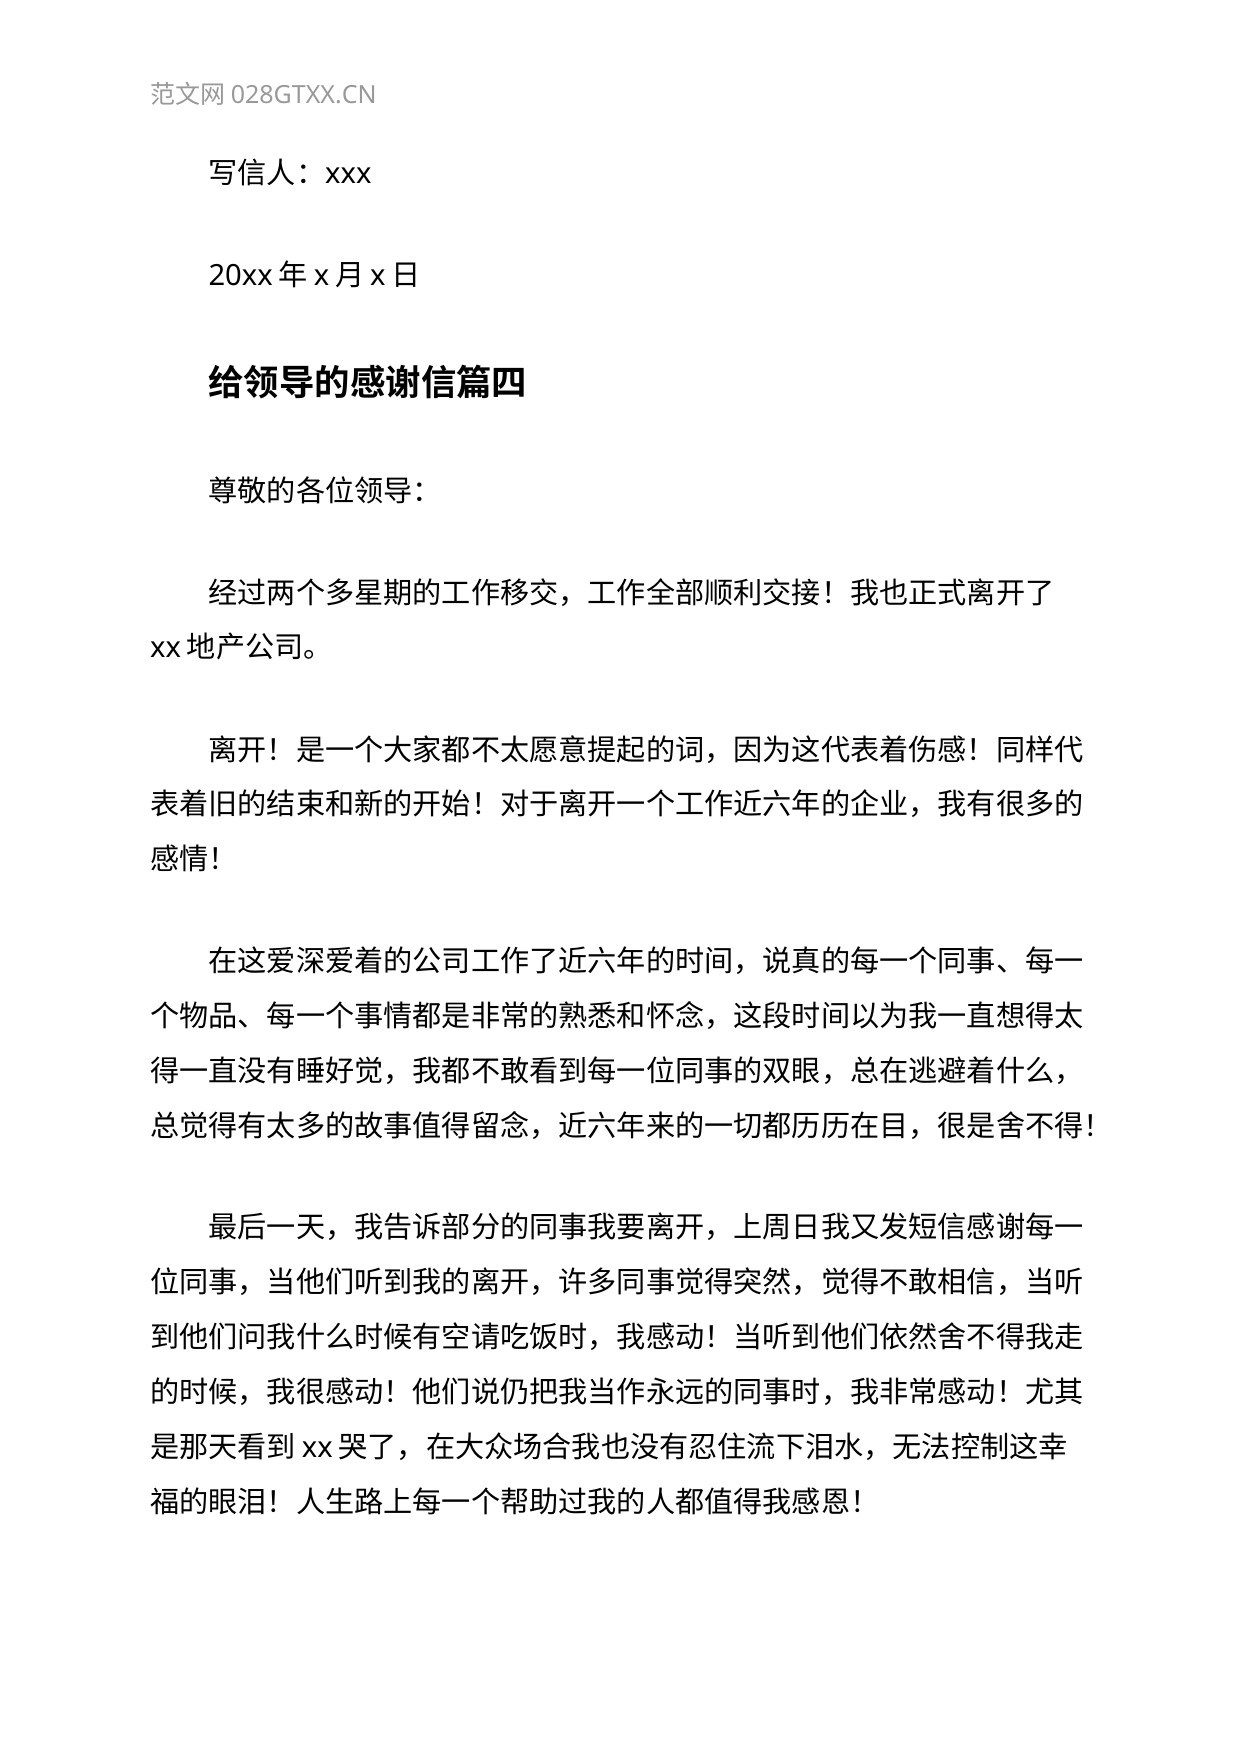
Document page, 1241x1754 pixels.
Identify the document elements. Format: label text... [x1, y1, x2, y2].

text 尊敬的各位领导： [150, 467, 1090, 510]
text 给领导的感谢信篇四 [150, 354, 1090, 405]
text 离开！是一个大家都不太愿意提起的词，因为这代表着伤感！同样代表着旧的结束和新的开始！对于离开一个工作近六年的企业，我有很多的感情！ [150, 726, 1090, 878]
text 20xx年x月x日 [150, 252, 1090, 294]
text 写信人：xxx [150, 150, 1090, 192]
text 在这爱深爱着的公司工作了近六年的时间，说真的每一个同事、每一个物品、每一个事情都是非常的熟悉和怀念，这段时间以为我一直想得太得一直没有睡好觉，我都不敢看到每一位同事的双眼，总在逃避着什么，总觉得有太多的故事值得留念，近六年来的一切都历历在目，很是舍不得！ [150, 938, 1090, 1144]
text 经过两个多星期的工作移交，工作全部顺利交接！我也正式离开了xx地产公司。 [150, 569, 1090, 666]
text 最后一天，我告诉部分的同事我要离开，上周日我又发短信感谢每一位同事，当他们听到我的离开，许多同事觉得突然，觉得不敢相信，当听到他们问我什么时候有空请吃饭时，我感动！当听到他们依然舍不得我走的时候，我很感动！他们说仍把我当作永远的同事时，我非常感动！尤其是那天看到xx哭了，在大众场合我也没有忍住流下泪水，无法控制这幸福的眼泪！人生路上每一个帮助过我的人都值得我感恩！ [150, 1204, 1090, 1521]
